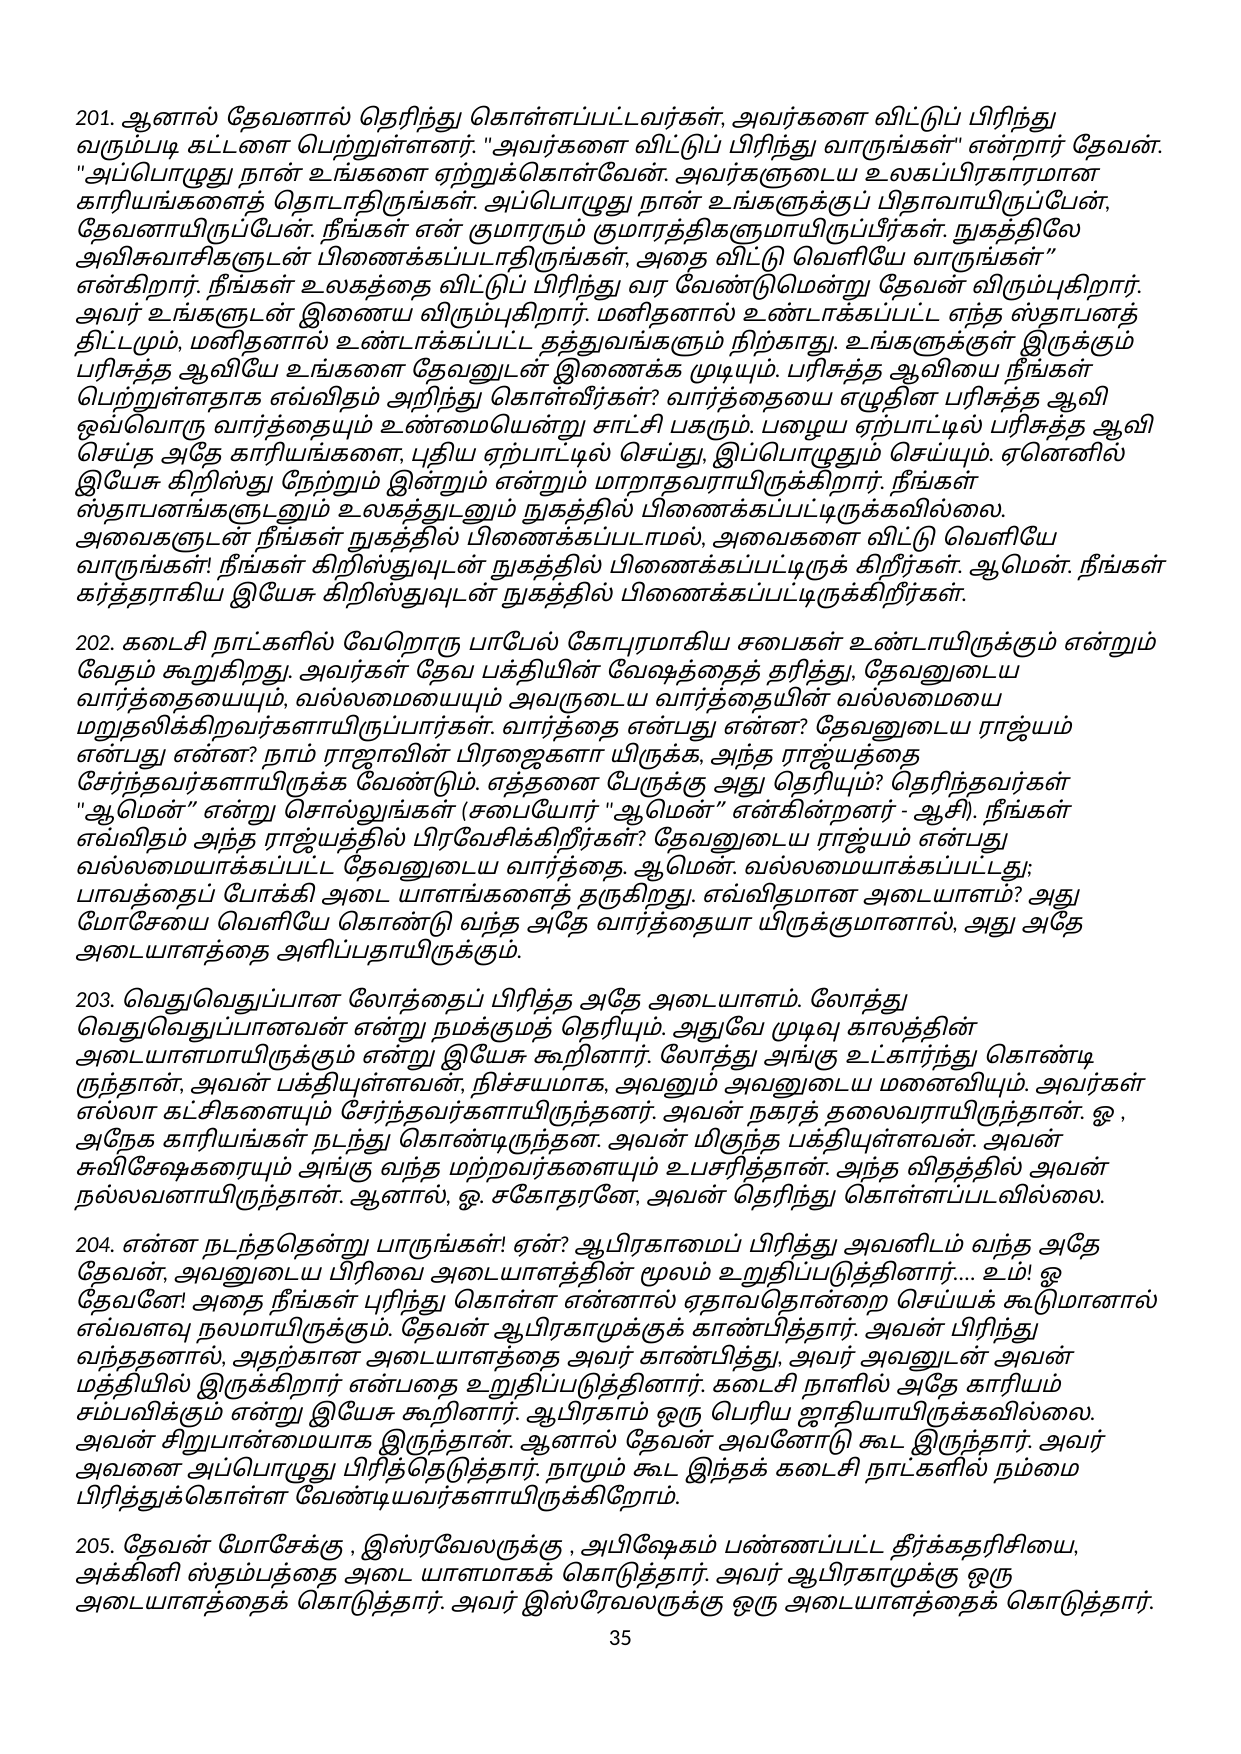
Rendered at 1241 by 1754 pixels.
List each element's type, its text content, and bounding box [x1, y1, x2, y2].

text 203. வெதுவெதுப்பான லோத்தைப் பிரித்த அதே அடையாளம். லோத்து வெதுவெதுப்பானவன் என்று நமக்குமத் தெரியும். அதுவே முடிவு காலத்தின் அடையாளமாயிருக்கும் என்று இயேசு கூறினார். லோத்து அங்கு உட்கார்ந்து கொண்டி ருந்தான், அவன் பக்தியுள்ளவன், நிச்சயமாக, அவனும் அவனுடைய மனைவியும். அவர்கள் எல்லா கட்சிகளையும் சேர்ந்தவர்களாயிருந்தனர். அவன் நகரத் தலைவராயிருந்தான். ஓ , அநேக காரியங்கள் நடந்து கொண்டிருந்தன. அவன் மிகுந்த பக்தியுள்ளவன். அவன் சுவிசேஷகரையும் அங்கு வந்த மற்றவர்களையும் உபசரித்தான். அந்த விதத்தில் அவன் நல்லவனாயிருந்தான். ஆனால், ஓ. சகோதரனே, அவன் தெரிந்து கொள்ளப்படவில்லை. [75, 985, 1165, 1209]
text 204. என்ன நடந்ததென்று பாருங்கள்! ஏன்? ஆபிரகாமைப் பிரித்து அவனிடம் வந்த அதே தேவன், அவனுடைய பிரிவை அடையாளத்தின் மூலம் உறுதிப்படுத்தினார்.... உம்! ஓ தேவனே! அதை நீங்கள் புரிந்து கொள்ள என்னால் ஏதாவதொன்றை செய்யக் கூடுமானால் எவ்வளவு நலமாயிருக்கும். தேவன் ஆபிரகாமுக்குக் காண்பித்தார். அவன் பிரிந்து வந்ததனால், அதற்கான அடையாளத்தை அவர் காண்பித்து, அவர் அவனுடன் அவன் மத்தியில் இருக்கிறார் என்பதை உறுதிப்படுத்தினார். கடைசி நாளில் அதே காரியம் சம்பவிக்கும் என்று இயேசு கூறினார். ஆபிரகாம் ஒரு பெரிய ஜாதியாயிருக்கவில்லை. அவன் சிறுபான்மையாக இருந்தான். ஆனால் தேவன் அவனோடு கூட இருந்தார். அவர் அவனை அப்பொழுது பிரித்தெடுத்தார். நாமும் கூட இந்தக் கடைசி நாட்களில் நம்மை பிரித்துக்கொள்ள வேண்டியவர்களாயிருக்கிறோம். [75, 1230, 1165, 1511]
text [75, 1531, 1165, 1615]
text 202. கடைசி நாட்களில் வேறொரு பாபேல் கோபுரமாகிய சபைகள் உண்டாயிருக்கும் என்றும் வேதம் கூறுகிறது. அவர்கள் தேவ பக்தியின் வேஷத்தைத் தரித்து, தேவனுடைய வார்த்தையையும், வல்லமையையும் அவருடைய வார்த்தையின் வல்லமையை மறுதலிக்கிறவர்களாயிருப்பார்கள். வார்த்தை என்பது என்ன? தேவனுடைய ராஜ்யம் என்பது என்ன? நாம் ராஜாவின் பிரஜைகளா யிருக்க, அந்த ராஜ்யத்தை சேர்ந்தவர்களாயிருக்க வேண்டும். எத்தனை பேருக்கு அது தெரியும்? தெரிந்தவர்கள் "ஆமென்” என்று சொல்லுங்கள் (சபையோர் "ஆமென்” என்கின்றனர் - ஆசி). நீங்கள் எவ்விதம் அந்த ராஜ்யத்தில் பிரவேசிக்கிறீர்கள்? தேவனுடைய ராஜ்யம் என்பது வல்லமையாக்கப்பட்ட தேவனுடைய வார்த்தை. ஆமென். வல்லமையாக்கப்பட்டது; பாவத்தைப் போக்கி அடை யாளங்களைத் தருகிறது. எவ்விதமான அடையாளம்? அது மோசேயை வெளியே கொண்டு வந்த அதே வார்த்தையா யிருக்குமானால், அது அதே அடையாளத்தை அளிப்பதாயிருக்கும். [75, 628, 1165, 964]
text 201. ஆனால் தேவனால் தெரிந்து கொள்ளப்பட்டவர்கள், அவர்களை விட்டுப் பிரிந்து வரும்படி கட்டளை பெற்றுள்ளனர். "அவர்களை விட்டுப் பிரிந்து வாருங்கள்" என்றார் தேவன். "அப்பொழுது நான் உங்களை ஏற்றுக்கொள்வேன். அவர்களுடைய உலகப்பிரகாரமான காரியங்களைத் தொடாதிருங்கள். அப்பொழுது நான் உங்களுக்குப் பிதாவாயிருப்பேன், தேவனாயிருப்பேன். நீங்கள் என் குமாரரும் குமாரத்திகளுமாயிருப்பீர்கள். நுகத்திலே அவிசுவாசிகளுடன் பிணைக்கப்படாதிருங்கள், அதை விட்டு வெளியே வாருங்கள்” என்கிறார். நீங்கள் உலகத்தை விட்டுப் பிரிந்து வர வேண்டுமென்று தேவன் விரும்புகிறார். அவர் உங்களுடன் இணைய விரும்புகிறார். மனிதனால் உண்டாக்கப்பட்ட எந்த ஸ்தாபனத் திட்டமும், மனிதனால் உண்டாக்கப்பட்ட தத்துவங்களும் நிற்காது. உங்களுக்குள் இருக்கும் பரிசுத்த ஆவியே உங்களை தேவனுடன் இணைக்க முடியும். பரிசுத்த ஆவியை நீங்கள் பெற்றுள்ளதாக எவ்விதம் அறிந்து கொள்வீர்கள்? வார்த்தையை எழுதின பரிசுத்த ஆவி ஒவ்வொரு வார்த்தையும் உண்மையென்று சாட்சி பகரும். பழைய ஏற்பாட்டில் பரிசுத்த ஆவி செய்த அதே காரியங்களை, புதிய ஏற்பாட்டில் செய்து, இப்பொழுதும் செய்யும். ஏனெனில் இயேசு கிறிஸ்து நேற்றும் இன்றும் என்றும் மாறாதவராயிருக்கிறார். நீங்கள் ஸ்தாபனங்களுடனும் உலகத்துடனும் நுகத்தில் பிணைக்கப்பட்டிருக்கவில்லை. அவைகளுடன் நீங்கள் நுகத்தில் பிணைக்கப்படாமல், அவைகளை விட்டு வெளியே வாருங்கள்! நீங்கள் கிறிஸ்துவுடன் நுகத்தில் பிணைக்கப்பட்டிருக் கிறீர்கள். ஆமென். நீங்கள் கர்த்தராகிய இயேசு கிறிஸ்துவுடன் நுகத்தில் பிணைக்கப்பட்டிருக்கிறீர்கள். [75, 103, 1165, 607]
